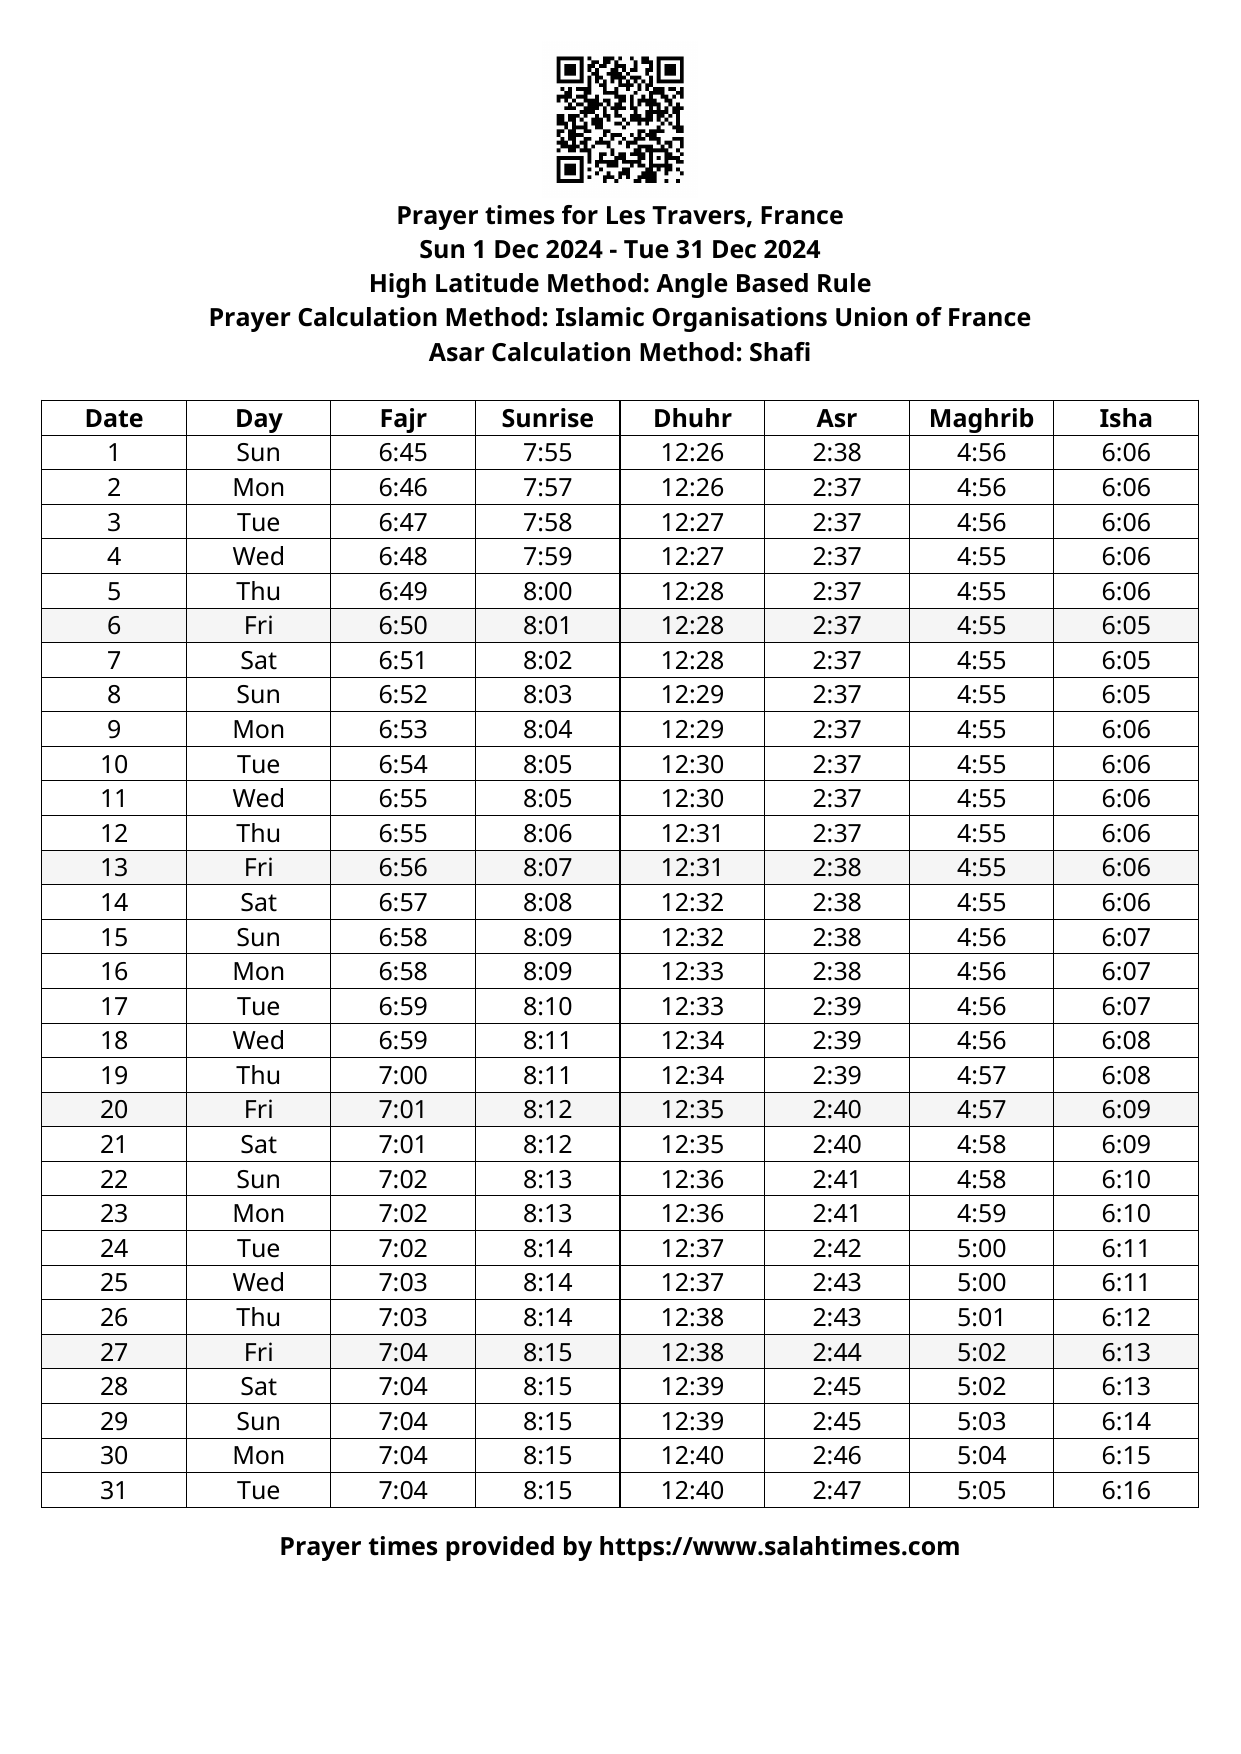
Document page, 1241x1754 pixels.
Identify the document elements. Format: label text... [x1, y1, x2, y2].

table_cell Wed [187, 781, 330, 815]
table_cell 7:04 [331, 1335, 475, 1368]
table_cell 2:38 [765, 885, 909, 919]
table_header Date [42, 401, 186, 434]
table_cell 2:39 [765, 1024, 909, 1057]
table_cell 6:47 [331, 505, 475, 538]
table_cell 2:37 [765, 816, 909, 849]
table_header Maghrib [910, 401, 1053, 434]
table_cell 2:37 [765, 505, 909, 538]
table_cell 6:10 [1054, 1196, 1198, 1230]
table_cell Sun [187, 436, 330, 469]
table_cell 4:55 [910, 816, 1053, 849]
table_cell 6:09 [1054, 1093, 1198, 1126]
table_cell 6:07 [1054, 989, 1198, 1022]
table_cell 6:10 [1054, 1162, 1198, 1195]
table_cell 12:31 [621, 816, 764, 849]
table_cell 5:03 [910, 1404, 1053, 1437]
table_cell 6:06 [1054, 851, 1198, 884]
table_cell Sun [187, 920, 330, 953]
table_cell 6:06 [1054, 885, 1198, 919]
table_cell 2:45 [765, 1369, 909, 1403]
table_cell 18 [42, 1024, 186, 1057]
table_cell Sat [187, 1127, 330, 1161]
table_header Isha [1054, 401, 1198, 434]
text Prayer times for Les Travers, France [42, 198, 1198, 232]
table_cell 6:07 [1054, 954, 1198, 988]
table_cell 6:15 [1054, 1439, 1198, 1472]
table_cell 6:06 [1054, 816, 1198, 849]
table_cell Sun [187, 678, 330, 711]
table_cell 4:55 [910, 539, 1053, 573]
table_cell 4:56 [910, 920, 1053, 953]
table_cell 12:37 [621, 1266, 764, 1299]
table_cell 8:15 [476, 1473, 619, 1507]
table_cell 4:55 [910, 678, 1053, 711]
table_cell 5 [42, 574, 186, 607]
table_cell 6:06 [1054, 436, 1198, 469]
table_cell 7:04 [331, 1439, 475, 1472]
table_cell 4:55 [910, 747, 1053, 780]
table_cell 2:44 [765, 1335, 909, 1368]
table_cell 1 [42, 436, 186, 469]
table_cell 4:57 [910, 1058, 1053, 1092]
table_cell 8:12 [476, 1127, 619, 1161]
table_cell 6:57 [331, 885, 475, 919]
table_cell 4:58 [910, 1127, 1053, 1161]
table_cell 15 [42, 920, 186, 953]
table_cell 11 [42, 781, 186, 815]
table_cell 4:56 [910, 436, 1053, 469]
table_cell 12 [42, 816, 186, 849]
table_cell 2:37 [765, 781, 909, 815]
table_cell 9 [42, 712, 186, 746]
table_cell 5:05 [910, 1473, 1053, 1507]
table_cell 4:56 [910, 989, 1053, 1022]
table_cell 2:37 [765, 747, 909, 780]
table_cell 8:15 [476, 1439, 619, 1472]
table_cell 2:38 [765, 851, 909, 884]
table_header Sunrise [476, 401, 619, 434]
table_header Fajr [331, 401, 475, 434]
table_cell 2:47 [765, 1473, 909, 1507]
table_cell 2:40 [765, 1127, 909, 1161]
table_cell 12:29 [621, 678, 764, 711]
table_cell 4:57 [910, 1093, 1053, 1126]
table_cell Fri [187, 851, 330, 884]
table_cell 8:15 [476, 1404, 619, 1437]
table_cell Thu [187, 1300, 330, 1334]
table_cell 5:02 [910, 1369, 1053, 1403]
table_cell 22 [42, 1162, 186, 1195]
table_cell 2:37 [765, 712, 909, 746]
table_cell 12:36 [621, 1196, 764, 1230]
table_cell 8:15 [476, 1335, 619, 1368]
table_cell 8:03 [476, 678, 619, 711]
table_cell 2:37 [765, 470, 909, 504]
table_cell 6:55 [331, 781, 475, 815]
table_cell Thu [187, 1058, 330, 1092]
table_cell 4:56 [910, 1024, 1053, 1057]
table_cell 6:06 [1054, 781, 1198, 815]
table_cell 6:14 [1054, 1404, 1198, 1437]
table_cell 6:46 [331, 470, 475, 504]
table_cell Tue [187, 505, 330, 538]
table_header Dhuhr [621, 401, 764, 434]
table_cell 2:39 [765, 989, 909, 1022]
table_cell 4 [42, 539, 186, 573]
table_cell 8:11 [476, 1024, 619, 1057]
table_cell 12:35 [621, 1093, 764, 1126]
table_cell 8:05 [476, 781, 619, 815]
table_cell 12:37 [621, 1231, 764, 1264]
table_cell 12:33 [621, 954, 764, 988]
table_cell 13 [42, 851, 186, 884]
table_cell 12:31 [621, 851, 764, 884]
table_cell 6:05 [1054, 678, 1198, 711]
table_cell 8:11 [476, 1058, 619, 1092]
table_cell 7:57 [476, 470, 619, 504]
table_cell Wed [187, 1024, 330, 1057]
table_cell Thu [187, 574, 330, 607]
table_cell 6:50 [331, 609, 475, 642]
table_cell 2:38 [765, 954, 909, 988]
table_cell 6:06 [1054, 747, 1198, 780]
table_cell 12:33 [621, 989, 764, 1022]
table_cell 23 [42, 1196, 186, 1230]
table_cell 6:06 [1054, 505, 1198, 538]
table_cell 8:09 [476, 920, 619, 953]
table_cell 12:30 [621, 781, 764, 815]
table_cell Fri [187, 609, 330, 642]
table_cell 31 [42, 1473, 186, 1507]
table_cell 6:13 [1054, 1369, 1198, 1403]
table_cell 8:09 [476, 954, 619, 988]
table_cell 7:03 [331, 1266, 475, 1299]
table_cell 2:43 [765, 1300, 909, 1334]
table_cell 17 [42, 989, 186, 1022]
table_cell Sat [187, 885, 330, 919]
table_cell 6:11 [1054, 1231, 1198, 1264]
table_cell 7:02 [331, 1162, 475, 1195]
table_cell Mon [187, 712, 330, 746]
table_cell 8:13 [476, 1196, 619, 1230]
table_cell 8:08 [476, 885, 619, 919]
table_cell 6:11 [1054, 1266, 1198, 1299]
picture [542, 41, 699, 198]
table_cell 8:14 [476, 1266, 619, 1299]
table_cell 8 [42, 678, 186, 711]
table_cell Sat [187, 1369, 330, 1403]
table_cell 12:39 [621, 1404, 764, 1437]
table_cell 8:07 [476, 851, 619, 884]
table_cell 2:37 [765, 609, 909, 642]
table_cell 6:56 [331, 851, 475, 884]
table_cell 12:27 [621, 539, 764, 573]
table_cell 6:48 [331, 539, 475, 573]
table_cell 30 [42, 1439, 186, 1472]
table_cell 12:27 [621, 505, 764, 538]
table_cell 12:28 [621, 609, 764, 642]
table_cell Fri [187, 1093, 330, 1126]
table_cell 8:10 [476, 989, 619, 1022]
table_cell 26 [42, 1300, 186, 1334]
table_cell 7:00 [331, 1058, 475, 1092]
table_cell 12:36 [621, 1162, 764, 1195]
table_cell Sat [187, 643, 330, 677]
table_cell 6:05 [1054, 609, 1198, 642]
table_cell 19 [42, 1058, 186, 1092]
table_cell 8:05 [476, 747, 619, 780]
table_cell Sun [187, 1162, 330, 1195]
table_cell 21 [42, 1127, 186, 1161]
table_cell 6:05 [1054, 643, 1198, 677]
table_cell 12:26 [621, 470, 764, 504]
table_cell 6:12 [1054, 1300, 1198, 1334]
table_cell Tue [187, 747, 330, 780]
table_cell 12:40 [621, 1473, 764, 1507]
table_cell 20 [42, 1093, 186, 1126]
table_cell 7:03 [331, 1300, 475, 1334]
table_cell 7:01 [331, 1093, 475, 1126]
table_cell 8:15 [476, 1369, 619, 1403]
table_cell 6:49 [331, 574, 475, 607]
table_cell 4:56 [910, 470, 1053, 504]
text High Latitude Method: Angle Based Rule [42, 266, 1198, 300]
table_cell 4:55 [910, 574, 1053, 607]
table_cell 12:26 [621, 436, 764, 469]
table_cell 5:00 [910, 1266, 1053, 1299]
table_cell 2:38 [765, 436, 909, 469]
table_cell 2:39 [765, 1058, 909, 1092]
table_cell 12:39 [621, 1369, 764, 1403]
table_cell 6:59 [331, 989, 475, 1022]
table_cell 6:51 [331, 643, 475, 677]
table_cell 7:04 [331, 1369, 475, 1403]
table_cell 12:30 [621, 747, 764, 780]
table_cell 7:58 [476, 505, 619, 538]
table_cell 6:13 [1054, 1335, 1198, 1368]
table_cell 6:53 [331, 712, 475, 746]
table_cell 8:02 [476, 643, 619, 677]
table_cell 2:37 [765, 678, 909, 711]
table_cell 12:40 [621, 1439, 764, 1472]
table_cell Fri [187, 1335, 330, 1368]
table_cell 2:40 [765, 1093, 909, 1126]
table_cell 27 [42, 1335, 186, 1368]
table_cell 29 [42, 1404, 186, 1437]
table_cell 2:43 [765, 1266, 909, 1299]
table_cell Mon [187, 954, 330, 988]
table_cell 6:08 [1054, 1024, 1198, 1057]
table_cell 8:06 [476, 816, 619, 849]
table_header Asr [765, 401, 909, 434]
table_cell 4:58 [910, 1162, 1053, 1195]
table_cell 14 [42, 885, 186, 919]
table_cell 12:32 [621, 920, 764, 953]
table_cell 4:55 [910, 609, 1053, 642]
table_cell 10 [42, 747, 186, 780]
table_header Day [187, 401, 330, 434]
table_cell 12:38 [621, 1300, 764, 1334]
table_cell 12:34 [621, 1058, 764, 1092]
table_cell 7:01 [331, 1127, 475, 1161]
table_cell 6:58 [331, 954, 475, 988]
table_cell 8:04 [476, 712, 619, 746]
table_cell 12:35 [621, 1127, 764, 1161]
table_cell 5:00 [910, 1231, 1053, 1264]
table_cell 8:13 [476, 1162, 619, 1195]
table_cell 16 [42, 954, 186, 988]
table_cell Sun [187, 1404, 330, 1437]
table_cell 7:04 [331, 1473, 475, 1507]
table_cell 8:12 [476, 1093, 619, 1126]
table_cell 8:01 [476, 609, 619, 642]
table_cell 12:38 [621, 1335, 764, 1368]
table_cell 6:06 [1054, 539, 1198, 573]
table_cell 6:07 [1054, 920, 1198, 953]
table_cell 7:55 [476, 436, 619, 469]
table_cell 2:37 [765, 539, 909, 573]
table_cell 4:55 [910, 851, 1053, 884]
table_cell 12:29 [621, 712, 764, 746]
table_cell Tue [187, 989, 330, 1022]
table_cell 7:02 [331, 1231, 475, 1264]
table_cell 8:00 [476, 574, 619, 607]
table_cell 2:46 [765, 1439, 909, 1472]
table_cell 2 [42, 470, 186, 504]
table_cell 2:37 [765, 643, 909, 677]
table_cell 6:52 [331, 678, 475, 711]
table_cell 2:42 [765, 1231, 909, 1264]
text Sun 1 Dec 2024 - Tue 31 Dec 2024 [42, 232, 1198, 266]
table_cell 6:45 [331, 436, 475, 469]
text Prayer times provided by https://www.salahtimes.com [42, 1528, 1198, 1563]
table_cell 5:01 [910, 1300, 1053, 1334]
table_cell 6:16 [1054, 1473, 1198, 1507]
table_cell 28 [42, 1369, 186, 1403]
table_cell Tue [187, 1473, 330, 1507]
table_cell 6:59 [331, 1024, 475, 1057]
table_cell 12:32 [621, 885, 764, 919]
table_cell 12:34 [621, 1024, 764, 1057]
table_cell 6:08 [1054, 1058, 1198, 1092]
table_cell 6:06 [1054, 712, 1198, 746]
table_cell 6:55 [331, 816, 475, 849]
table_cell 4:56 [910, 505, 1053, 538]
table_cell 5:04 [910, 1439, 1053, 1472]
table_cell 4:56 [910, 954, 1053, 988]
table_cell 25 [42, 1266, 186, 1299]
text Prayer Calculation Method: Islamic Organisations Union of France [42, 300, 1198, 334]
table_cell 4:55 [910, 781, 1053, 815]
table_cell Mon [187, 1196, 330, 1230]
table_cell 12:28 [621, 643, 764, 677]
table_cell 2:38 [765, 920, 909, 953]
table_cell Tue [187, 1231, 330, 1264]
table_cell Wed [187, 539, 330, 573]
table_cell 6:06 [1054, 470, 1198, 504]
table_cell 2:45 [765, 1404, 909, 1437]
text Asar Calculation Method: Shafi [42, 334, 1198, 368]
table_cell 6:06 [1054, 574, 1198, 607]
table_cell 6 [42, 609, 186, 642]
table_cell 24 [42, 1231, 186, 1264]
table_cell 7:59 [476, 539, 619, 573]
table_cell 7:02 [331, 1196, 475, 1230]
table_cell 2:41 [765, 1162, 909, 1195]
table_cell 8:14 [476, 1231, 619, 1264]
table_cell Mon [187, 470, 330, 504]
table_cell Mon [187, 1439, 330, 1472]
table_cell 8:14 [476, 1300, 619, 1334]
table_cell Wed [187, 1266, 330, 1299]
table_cell 4:55 [910, 712, 1053, 746]
table_cell 12:28 [621, 574, 764, 607]
table_cell 3 [42, 505, 186, 538]
table_cell 5:02 [910, 1335, 1053, 1368]
table_cell 2:41 [765, 1196, 909, 1230]
table_cell 2:37 [765, 574, 909, 607]
table_cell 7:04 [331, 1404, 475, 1437]
table_cell 6:54 [331, 747, 475, 780]
table_cell 7 [42, 643, 186, 677]
table_cell Thu [187, 816, 330, 849]
table_cell 6:09 [1054, 1127, 1198, 1161]
table_cell 6:58 [331, 920, 475, 953]
table_cell 4:59 [910, 1196, 1053, 1230]
table_cell 4:55 [910, 643, 1053, 677]
table_cell 4:55 [910, 885, 1053, 919]
